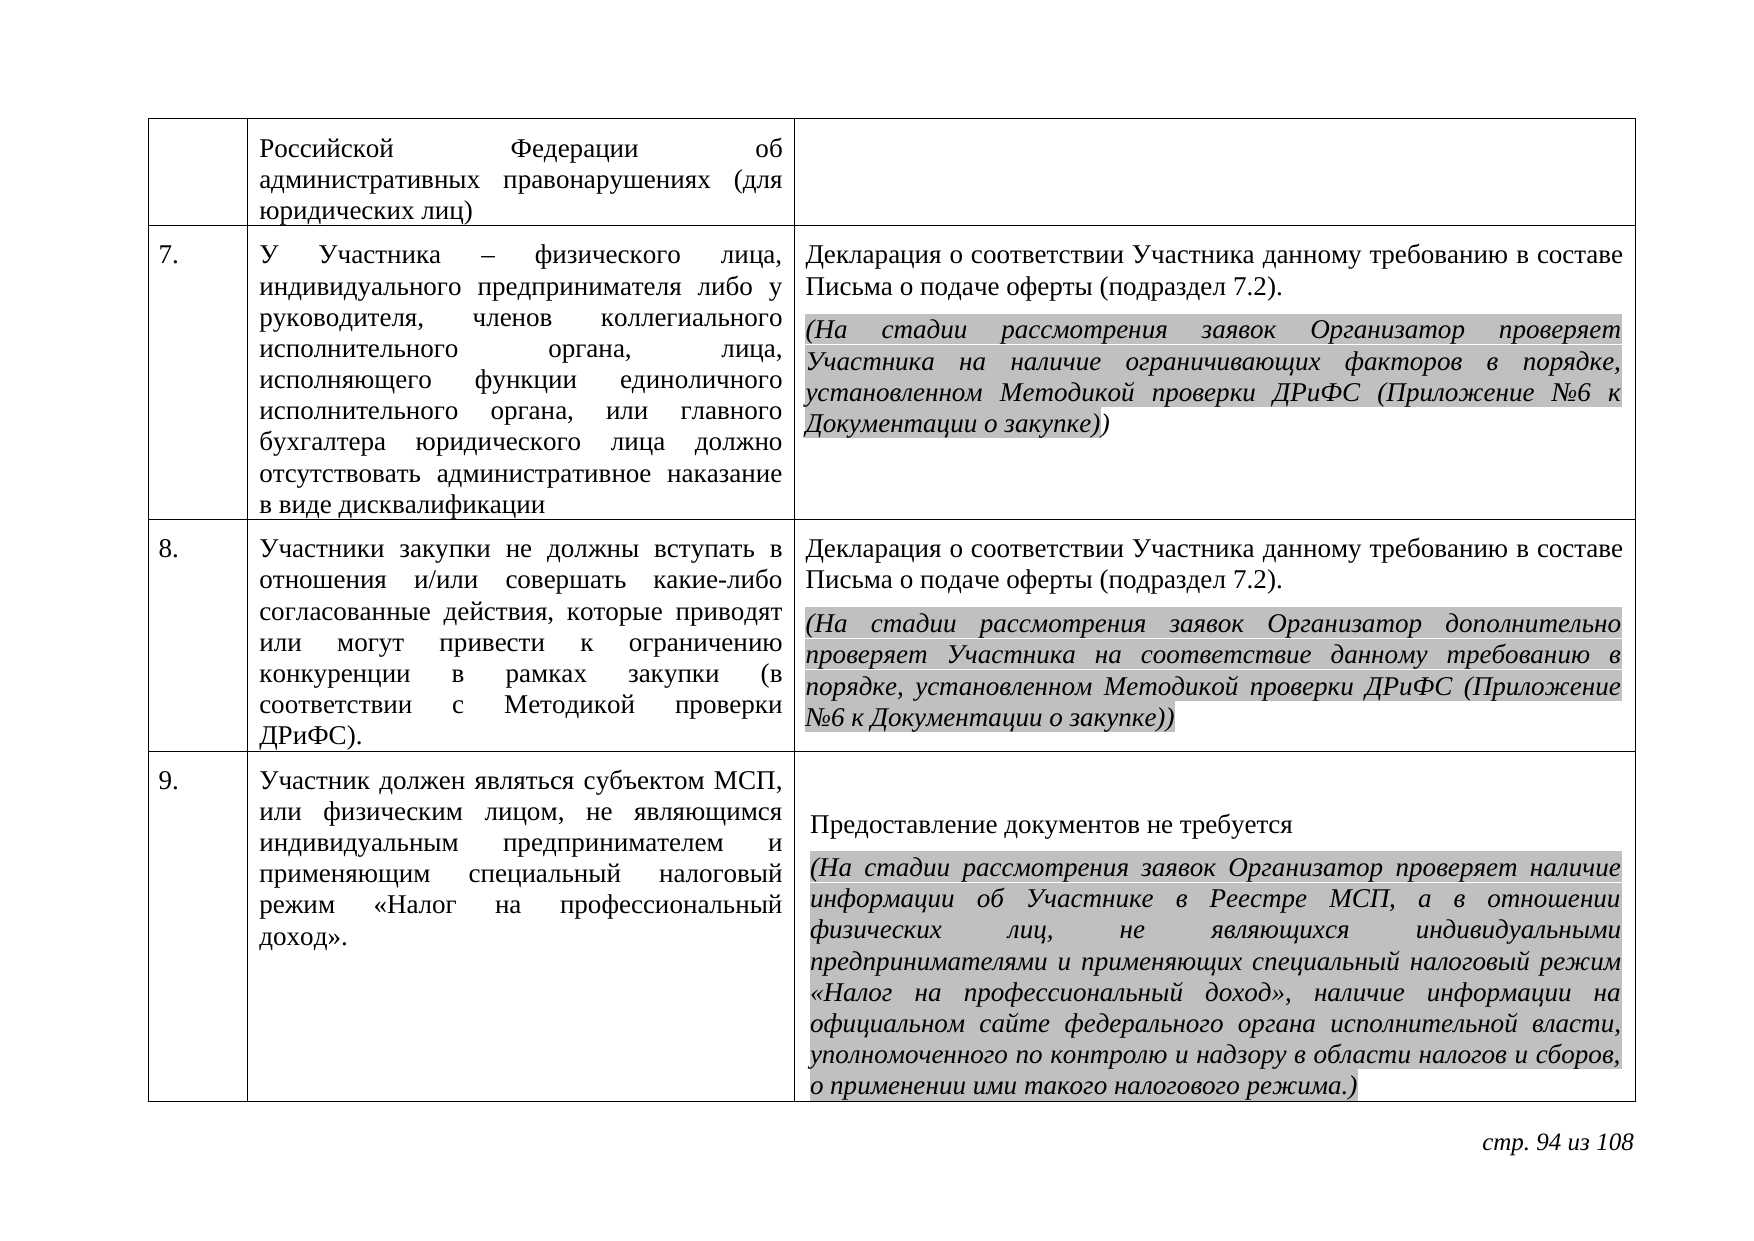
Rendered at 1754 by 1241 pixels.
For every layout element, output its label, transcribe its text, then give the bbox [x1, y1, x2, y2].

table_cell Предоставление документов не требуется (На стадии рассмотрения заявок Организатор проверяет наличие информации об Участнике в Реестре МСП, а в отношении физических лиц, не являющихся индивидуальными предпринимателями и применяющих специальный налоговый режим «Налог на профессиональный доход», наличие информации на официальном сайте федерального органа исполнительной власти, уполномоченного по контролю и надзору в области налогов и сборов, о применении ими такого налогового режима.) [795, 752, 1635, 1101]
table_cell Участник должен являться субъектом МСП, или физическим лицом, не являющимся индивидуальным предпринимателем и применяющим специальный налоговый режим «Налог на профессиональный доход». [248, 752, 794, 1101]
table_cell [248, 119, 794, 225]
table_cell [149, 752, 247, 1101]
table_cell [149, 520, 247, 751]
table_cell [149, 119, 247, 225]
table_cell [795, 119, 1635, 225]
table_cell Декларация о соответствии Участника данному требованию в составе Письма о подаче оферты (подраздел 7.2). (На стадии рассмотрения заявок Организатор дополнительно проверяет Участника на соответствие данному требованию в порядке, установленном Методикой проверки ДРиФС (Приложение №6 к Документации о закупке)) [795, 520, 1635, 751]
table_cell [149, 226, 247, 519]
table_cell Участники закупки не должны вступать в отношения и/или совершать какие-либо согласованные действия, которые приводят или могут привести к ограничению конкуренции в рамках закупки (в соответствии с Методикой проверки ДРиФС). [248, 520, 794, 751]
table_cell У Участника – физического лица, индивидуального предпринимателя либо у руководителя, членов коллегиального исполнительного органа, лица, исполняющего функции единоличного исполнительного органа, или главного бухгалтера юридического лица должно отсутствовать административное наказание в виде дисквалификации [248, 226, 794, 519]
